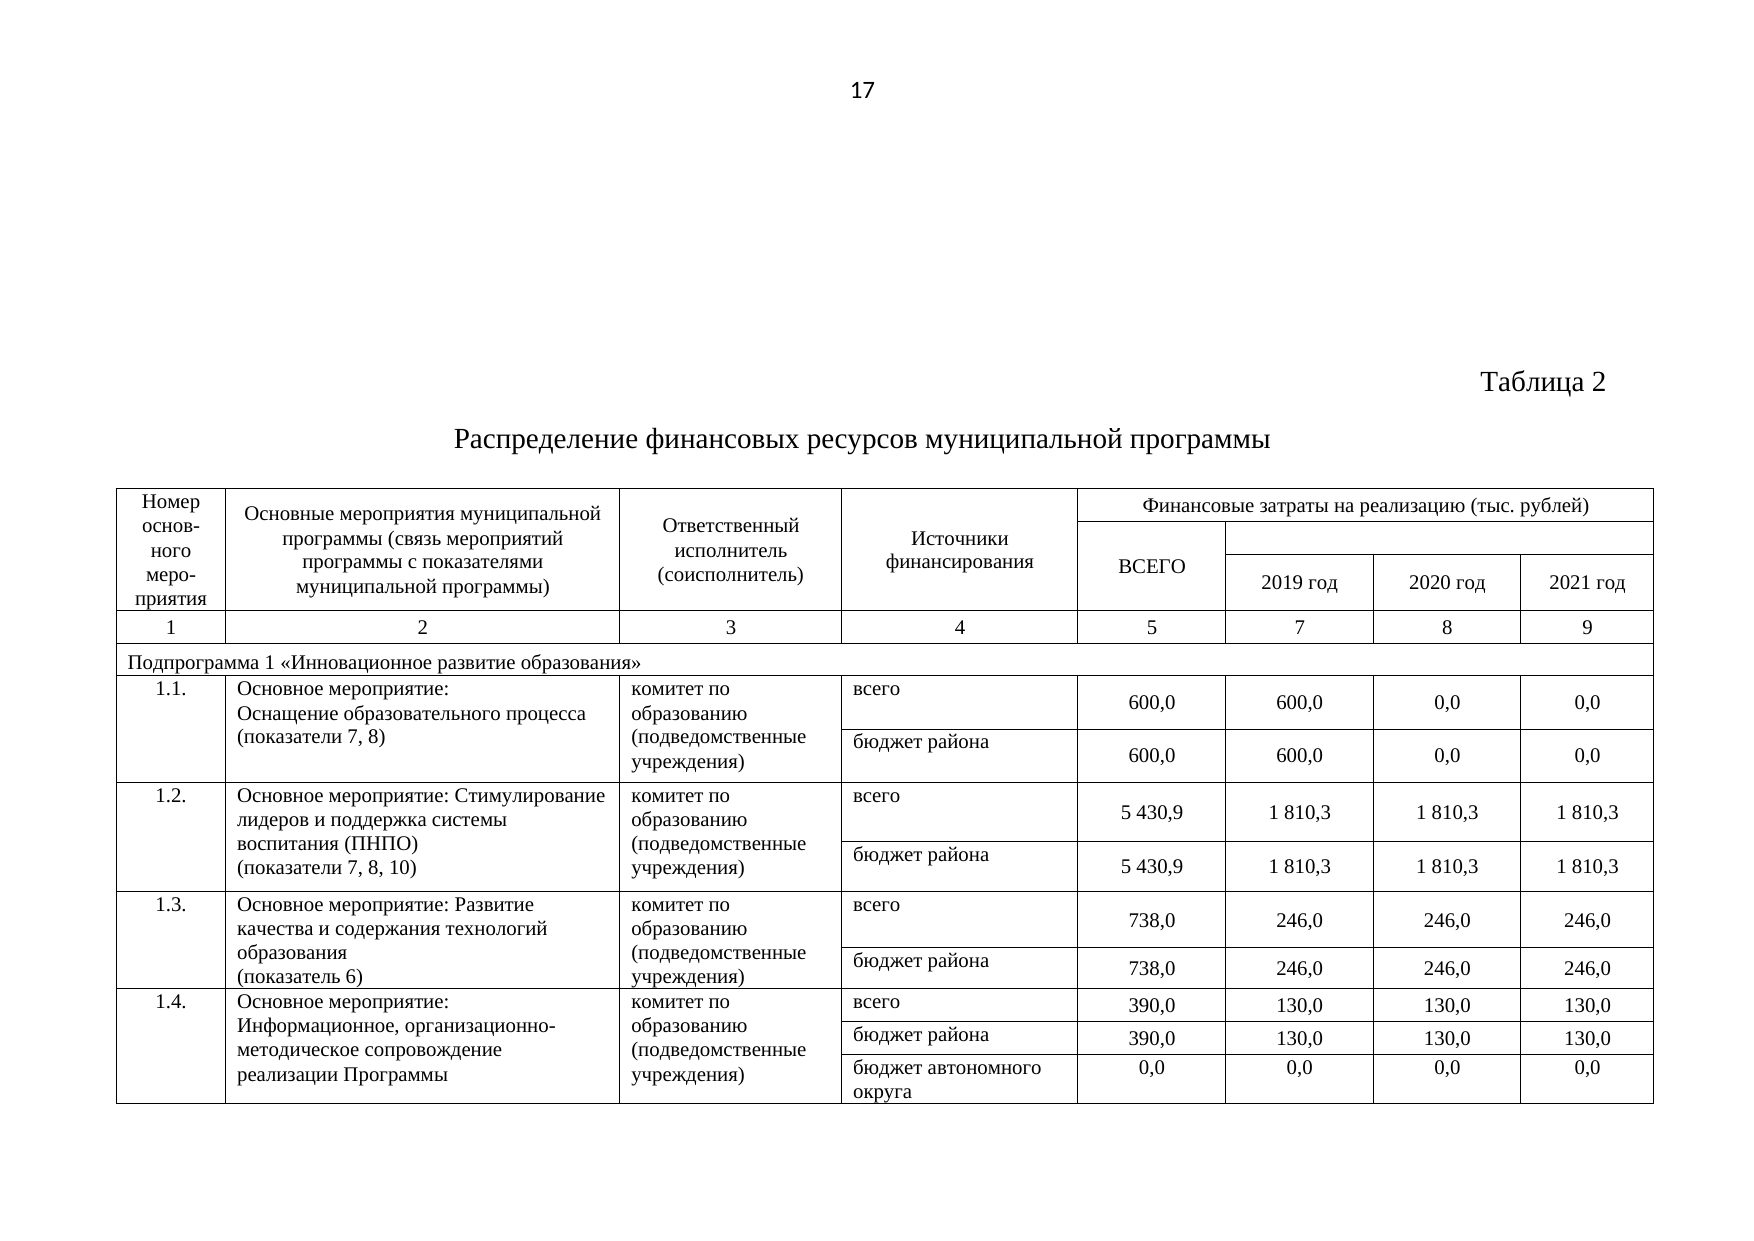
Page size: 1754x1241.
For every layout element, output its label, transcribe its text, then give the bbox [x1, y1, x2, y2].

table_cell 2021 год [1521, 555, 1653, 610]
table_cell 0,0 [1521, 1055, 1653, 1103]
table_cell 1 [117, 611, 225, 642]
table_cell 0,0 [1374, 730, 1520, 782]
table_cell ВСЕГО [1078, 522, 1225, 610]
table_cell всего [842, 892, 1077, 947]
table_cell 1 810,3 [1374, 783, 1520, 841]
table_cell 2020 год [1374, 555, 1520, 610]
table_cell 7 [1226, 611, 1373, 642]
table_cell 0,0 [1374, 676, 1520, 728]
table_cell Подпрограмма 1 «Инновационное развитие образования» [117, 644, 1653, 675]
table_cell 1.4. [117, 989, 225, 1103]
table_cell бюджет района [842, 948, 1077, 988]
table_cell 130,0 [1226, 1022, 1373, 1054]
table_cell 1 810,3 [1374, 842, 1520, 891]
table_cell 130,0 [1374, 1022, 1520, 1054]
table_cell 130,0 [1521, 1022, 1653, 1054]
table_cell бюджет района [842, 1022, 1077, 1054]
text Распределение финансовых ресурсов муниципальной программы [118, 421, 1606, 455]
table_cell Основное мероприятие: Стимулирование лидеров и поддержка системы воспитания (ПНПО) (показатели 7, 8, 10) [226, 783, 619, 891]
table_header Номер основ-ного меро-приятия [117, 489, 225, 610]
text Таблица 2 [118, 364, 1606, 397]
table_cell 246,0 [1226, 892, 1373, 947]
table_cell 130,0 [1226, 989, 1373, 1021]
table_cell 0,0 [1078, 1055, 1225, 1103]
table_cell всего [842, 989, 1077, 1021]
table_cell 390,0 [1078, 989, 1225, 1021]
table_cell 1.1. [117, 676, 225, 782]
table_cell бюджет района [842, 730, 1077, 782]
table_cell 600,0 [1078, 676, 1225, 728]
table_cell Основное мероприятие: Оснащение образовательного процесса (показатели 7, 8) [226, 676, 619, 782]
table_cell 1 810,3 [1521, 842, 1653, 891]
table_header Финансовые затраты на реализацию (тыс. рублей) [1078, 489, 1653, 521]
table_cell 5 [1078, 611, 1225, 642]
table_cell всего [842, 676, 1077, 728]
table_cell 0,0 [1226, 1055, 1373, 1103]
table_cell 2 [226, 611, 619, 642]
table_cell бюджет района [842, 842, 1077, 891]
table_cell 1.3. [117, 892, 225, 988]
table_cell 0,0 [1521, 730, 1653, 782]
table_cell 1 810,3 [1521, 783, 1653, 841]
table_cell 1 810,3 [1226, 783, 1373, 841]
table_cell 738,0 [1078, 892, 1225, 947]
table_cell 1 810,3 [1226, 842, 1373, 891]
table_cell 1.2. [117, 783, 225, 891]
table_cell 246,0 [1374, 948, 1520, 988]
table_cell всего [842, 783, 1077, 841]
table_cell 2019 год [1226, 555, 1373, 610]
table_cell 130,0 [1374, 989, 1520, 1021]
table_header Источники финансирования [842, 489, 1077, 610]
table_cell 246,0 [1521, 892, 1653, 947]
table_cell 0,0 [1374, 1055, 1520, 1103]
table_cell 5 430,9 [1078, 783, 1225, 841]
table_header Основные мероприятия муниципальной программы (связь мероприятий программы с показателями муниципальной программы) [226, 489, 619, 610]
table_cell 390,0 [1078, 1022, 1225, 1054]
table_cell 246,0 [1226, 948, 1373, 988]
table_cell 130,0 [1521, 989, 1653, 1021]
table_cell 600,0 [1226, 676, 1373, 728]
table_cell 9 [1521, 611, 1653, 642]
table_cell 5 430,9 [1078, 842, 1225, 891]
table_cell 246,0 [1521, 948, 1653, 988]
table_cell 8 [1374, 611, 1520, 642]
table_cell 246,0 [1374, 892, 1520, 947]
table_cell Основное мероприятие: Развитие качества и содержания технологий образования (показатель 6) [226, 892, 619, 988]
table_cell Основное мероприятие: Информационное, организационно-методическое сопровождение реализации Программы (показатели 12, 13, 14) [226, 989, 619, 1103]
table_cell 4 [842, 611, 1077, 642]
table_cell 3 [620, 611, 841, 642]
table_cell комитет по образованию (подведомственные учреждения) [620, 676, 841, 782]
table_cell 600,0 [1078, 730, 1225, 782]
table_cell 600,0 [1226, 730, 1373, 782]
table_cell 0,0 [1521, 676, 1653, 728]
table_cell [842, 1055, 1077, 1103]
table_cell 738,0 [1078, 948, 1225, 988]
table_header Ответственный исполнитель (соисполнитель) [620, 489, 841, 610]
table_cell комитет по образованию (подведомственные учреждения) [620, 989, 841, 1103]
table_cell комитет по образованию (подведомственные учреждения) [620, 783, 841, 891]
table_cell [1226, 522, 1653, 554]
table_cell комитет по образованию (подведомственные учреждения) [620, 892, 841, 988]
